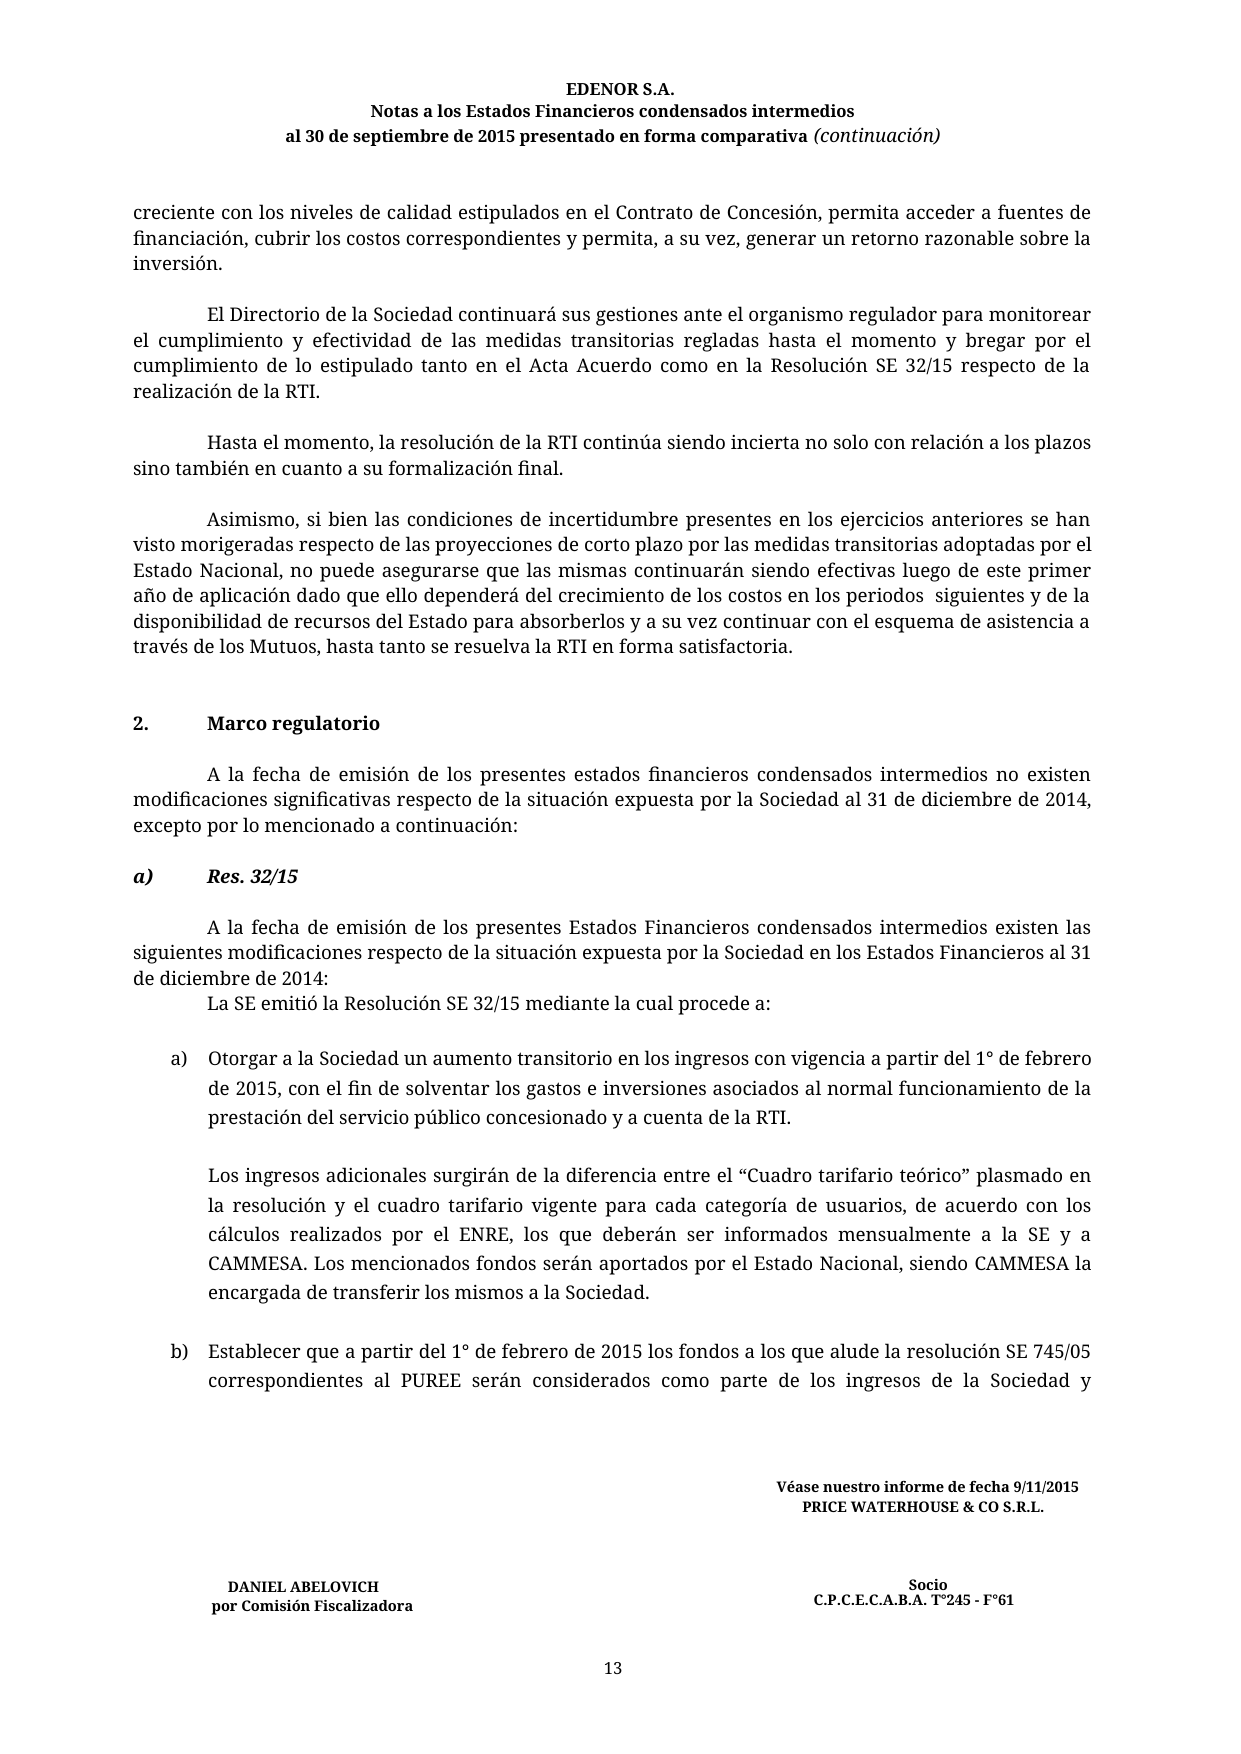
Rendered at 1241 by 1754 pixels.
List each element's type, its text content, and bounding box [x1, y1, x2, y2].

list Res. 32/15 [133, 863, 1078, 889]
text El Directorio de la Sociedad continuará sus gestiones ante el organismo regulador para monitorear el cumplimiento y efectividad de las medidas transitorias regladas hasta el momento y bregar por el cumplimiento de lo estipulado tanto en el Acta Acuerdo como en la Resolución SE 32/15 respecto de la realización de la RTI. [133, 302, 1093, 404]
text Asimismo, si bien las condiciones de incertidumbre presentes en los ejercicios anteriores se han visto morigeradas respecto de las proyecciones de corto plazo por las medidas transitorias adoptadas por el Estado Nacional, no puede asegurarse que las mismas continuarán siendo efectivas luego de este primer año de aplicación dado que ello dependerá del crecimiento de los costos en los periodos siguientes y de la disponibilidad de recursos del Estado para absorberlos y a su vez continuar con el esquema de asistencia a través de los Mutuos, hasta tanto se resuelva la RTI en forma satisfactoria. [133, 506, 1093, 659]
list Marco regulatorio [133, 710, 1117, 736]
text La SE emitió la Resolución SE 32/15 mediante la cual procede a: [133, 991, 1093, 1016]
text A la fecha de emisión de los presentes Estados Financieros condensados intermedios existen las siguientes modificaciones respecto de la situación expuesta por la Sociedad en los Estados Financieros al 31 de diciembre de 2014: [133, 914, 1093, 991]
list Los ingresos adicionales surgirán de la diferencia entre el “Cuadro tarifario teórico” plasmado en la resolución y el cuadro tarifario vigente para cada categoría de usuarios, de acuerdo con los cálculos realizados por el ENRE, los que deberán ser informados mensualmente a la SE y a CAMMESA. Los mencionados fondos serán aportados por el Estado Nacional, siendo CAMMESA la encargada de transferir los mismos a la Sociedad. [208, 1163, 1093, 1305]
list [170, 1338, 1093, 1393]
list Otorgar a la Sociedad un aumento transitorio en los ingresos con vigencia a partir del 1° de febrero de 2015, con el fin de solventar los gastos e inversiones asociados al normal funcionamiento de la prestación del servicio público concesionado y a cuenta de la RTI. [170, 1046, 1093, 1129]
text Hasta el momento, la resolución de la RTI continúa siendo incierta no solo con relación a los plazos sino también en cuanto a su formalización final. [133, 429, 1093, 480]
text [133, 199, 1093, 276]
text A la fecha de emisión de los presentes estados financieros condensados intermedios no existen modificaciones significativas respecto de la situación expuesta por la Sociedad al 31 de diciembre de 2014, excepto por lo mencionado a continuación: [133, 761, 1093, 838]
